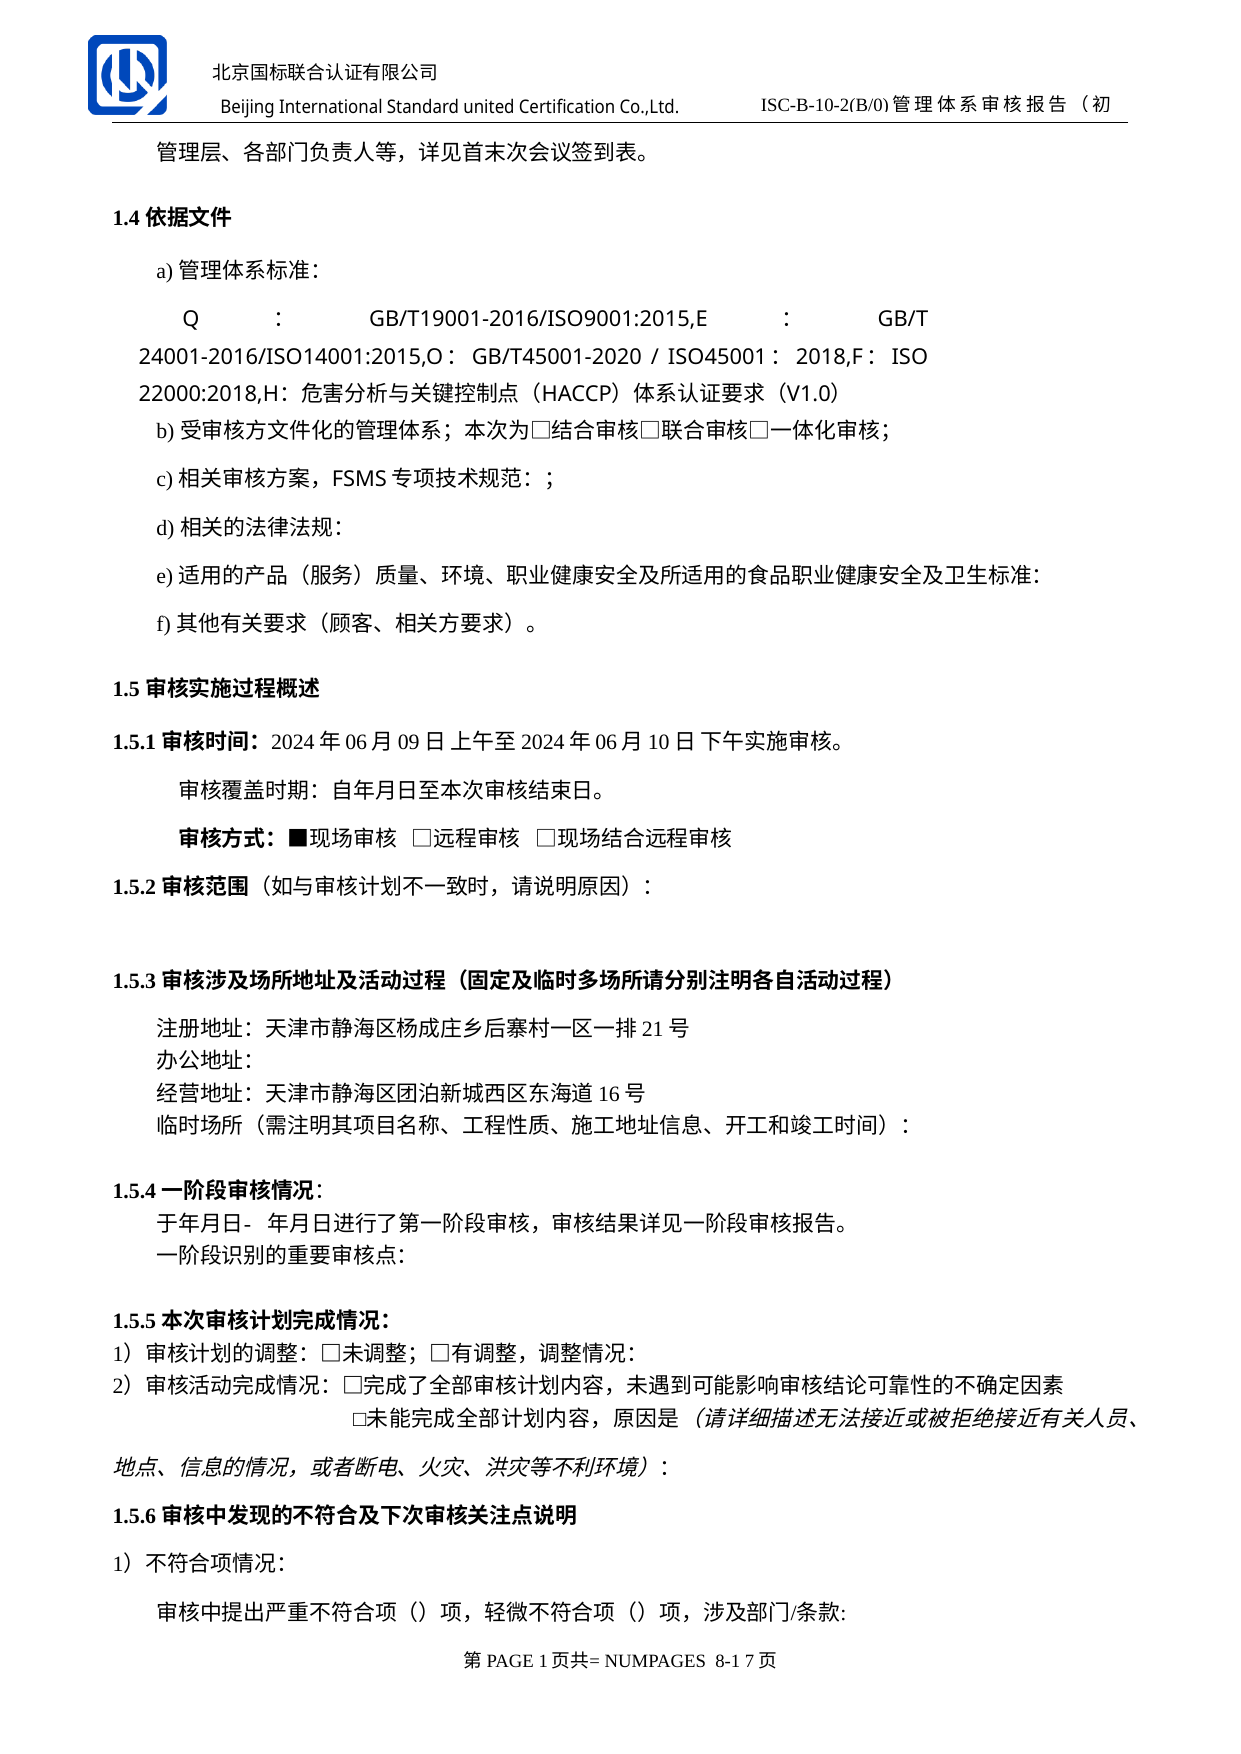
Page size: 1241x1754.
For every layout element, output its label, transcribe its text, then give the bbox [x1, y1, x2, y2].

text 审核中提出严重不符合项（）项，轻微不符合项（）项，涉及部门/条款: [112, 1594, 1128, 1627]
text 于年月日- 年月日进行了第一阶段审核，审核结果详见一阶段审核报告。 [112, 1206, 1128, 1238]
text 管理层、各部门负责人等，详见首末次会议签到表。 [112, 135, 1128, 167]
text a) 管理体系标准： [112, 253, 1128, 285]
text 1.4 依据文件 [112, 199, 1128, 232]
text 审核方式：■现场审核 □远程审核 □现场结合远程审核 [112, 821, 1128, 853]
text d) 相关的法律法规： [112, 509, 1128, 542]
text 1.5.1 审核时间：2024年06月09日 上午至2024年06月10日 下午实施审核。 [112, 724, 1128, 756]
text 1.5.2 审核范围（如与审核计划不一致时，请说明原因）： [112, 869, 1128, 901]
text 办公地址： [112, 1043, 1128, 1076]
text 一阶段识别的重要审核点： [112, 1238, 1128, 1271]
text e) 适用的产品（服务）质量、环境、职业健康安全及所适用的食品职业健康安全及卫生标准： [112, 557, 1128, 590]
text 1.5.4 一阶段审核情况： [112, 1173, 1128, 1206]
text 1.5.6 审核中发现的不符合及下次审核关注点说明 [112, 1498, 1128, 1530]
text 2）审核活动完成情况：□完成了全部审核计划内容，未遇到可能影响审核结论可靠性的不确定因素 [112, 1368, 1128, 1401]
text 注册地址：天津市静海区杨成庄乡后寨村一区一排21号 [112, 1011, 1128, 1043]
text c) 相关审核方案，FSMS专项技术规范：； [112, 461, 1128, 493]
text 经营地址：天津市静海区团泊新城西区东海道16号 [112, 1076, 1128, 1108]
text 审核覆盖时期：自年月日至本次审核结束日。 [112, 772, 1128, 805]
text 1.5.3 审核涉及场所地址及活动过程（固定及临时多场所请分别注明各自活动过程） [112, 962, 1128, 995]
table_header Q：GB/T19001-2016/ISO9001:2015,E：GB/T 24001-2016/ISO14001:2015,O：GB/T45001-2020 / ISO45001：2018,F：ISO 22000:2018,H：危害分析与关键控制点（HACCP）体系认证要求（V1.0） [127, 301, 939, 412]
text 1）不符合项情况： [112, 1546, 1128, 1578]
text 1.5.5 本次审核计划完成情况： [112, 1303, 1128, 1336]
picture [88, 35, 167, 115]
text 1）审核计划的调整：□未调整；□有调整，调整情况： [112, 1336, 1128, 1368]
text b) 受审核方文件化的管理体系；本次为□结合审核□联合审核□一体化审核； [112, 412, 1128, 445]
text 1.5 审核实施过程概述 [112, 670, 1128, 703]
text f) 其他有关要求（顾客、相关方要求）。 [112, 606, 1128, 638]
text 临时场所（需注明其项目名称、工程性质、施工地址信息、开工和竣工时间）： [112, 1108, 1128, 1141]
text □未能完成全部计划内容，原因是（请详细描述无法接近或被拒绝接近有关人员、地点、信息的情况，或者断电、火灾、洪灾等不利环境）： [112, 1401, 1128, 1482]
